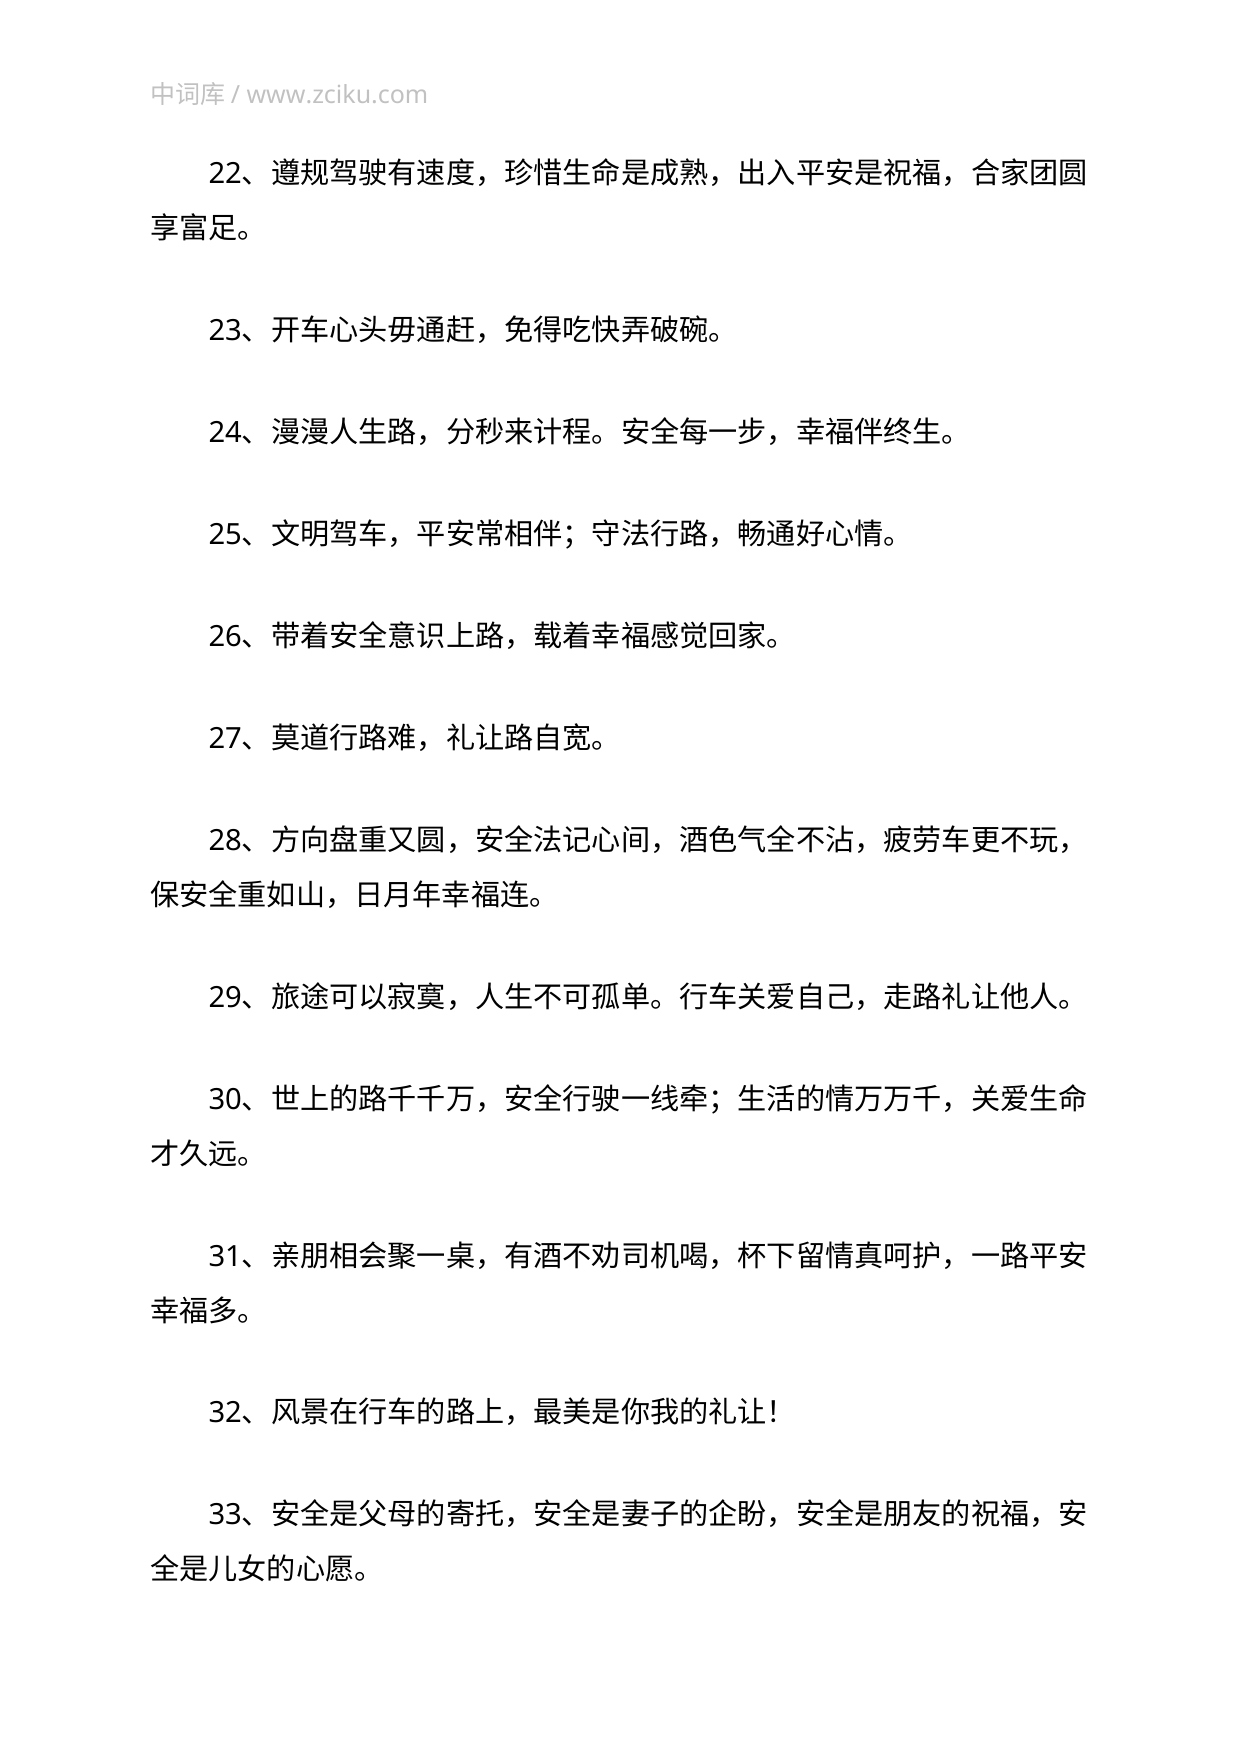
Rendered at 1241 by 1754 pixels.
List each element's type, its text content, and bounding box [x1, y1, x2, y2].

text 28、方向盘重又圆，安全法记心间，酒色气全不沾，疲劳车更不玩，保安全重如山，日月年幸福连。 [150, 817, 1090, 914]
text 26、带着安全意识上路，载着幸福感觉回家。 [150, 613, 1090, 655]
text 27、莫道行路难，礼让路自宽。 [150, 715, 1090, 757]
text 24、漫漫人生路，分秒来计程。安全每一步，幸福伴终生。 [150, 409, 1090, 451]
text 25、文明驾车，平安常相伴；守法行路，畅通好心情。 [150, 511, 1090, 553]
text 23、开车心头毋通赶，免得吃快弄破碗。 [150, 307, 1090, 349]
text 29、旅途可以寂寞，人生不可孤单。行车关爱自己，走路礼让他人。 [150, 973, 1090, 1016]
text 33、安全是父母的寄托，安全是妻子的企盼，安全是朋友的祝福，安全是儿女的心愿。 [150, 1491, 1090, 1588]
text 32、风景在行车的路上，最美是你我的礼让！ [150, 1389, 1090, 1431]
text 31、亲朋相会聚一桌，有酒不劝司机喝，杯下留情真呵护，一路平安幸福多。 [150, 1232, 1090, 1329]
text 30、世上的路千千万，安全行驶一线牵；生活的情万万千，关爱生命才久远。 [150, 1075, 1090, 1173]
text 22、遵规驾驶有速度，珍惜生命是成熟，出入平安是祝福，合家团圆享富足。 [150, 150, 1090, 247]
